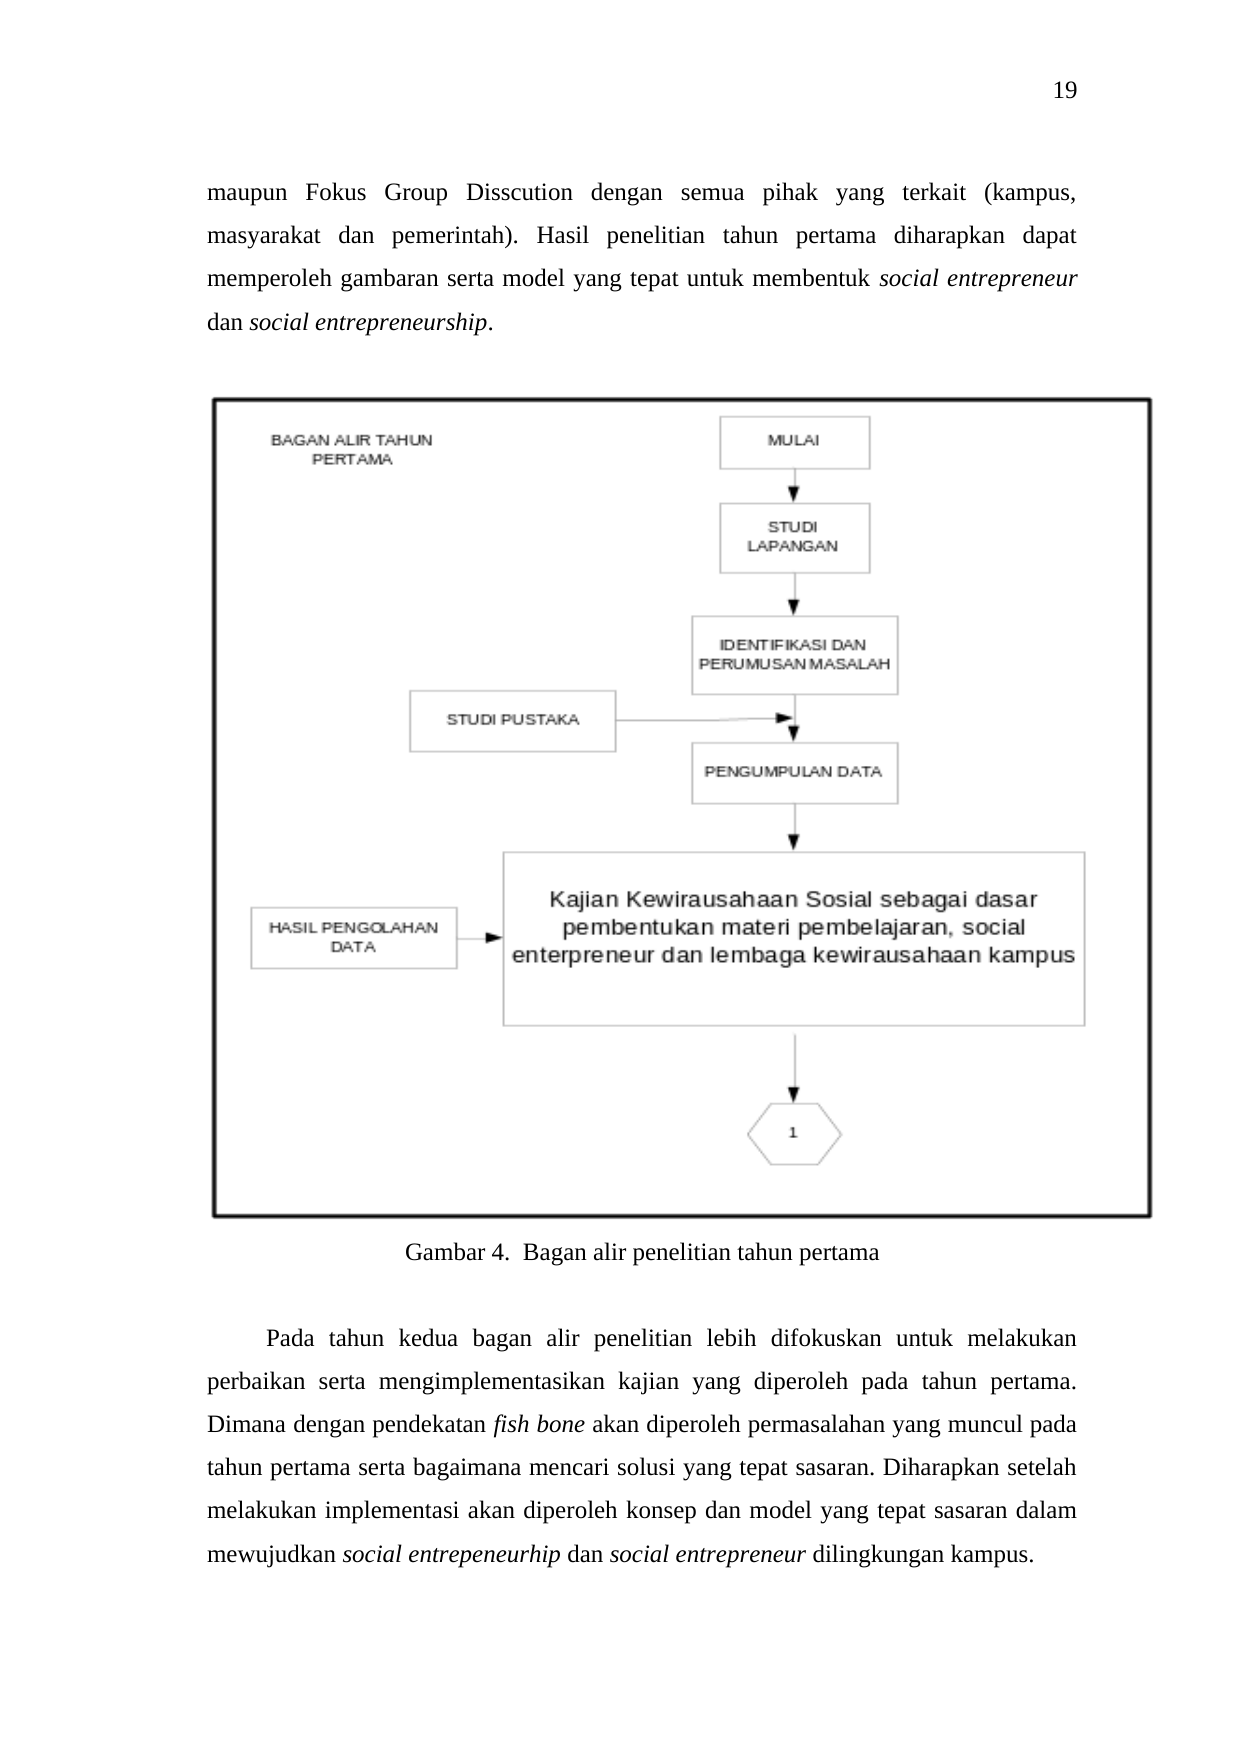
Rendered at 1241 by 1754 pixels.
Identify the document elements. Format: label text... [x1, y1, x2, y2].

text Gambar 4. Bagan alir penelitian tahun pertama [207, 393, 1078, 1266]
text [207, 177, 1078, 335]
text Pada tahun kedua bagan alir penelitian lebih difokuskan untuk melakukan perbaikan serta mengimplementasikan kajian yang diperoleh pada tahun pertama. Dimana dengan pendekatan fish bone akan diperoleh permasalahan yang muncul pada tahun pertama serta bagaimana mencari solusi yang tepat sasaran. Diharapkan setelah melakukan implementasi akan diperoleh konsep dan model yang tepat sasaran dalam mewujudkan social entrepeneurhip dan social entrepreneur dilingkungan kampus. [207, 1323, 1078, 1567]
